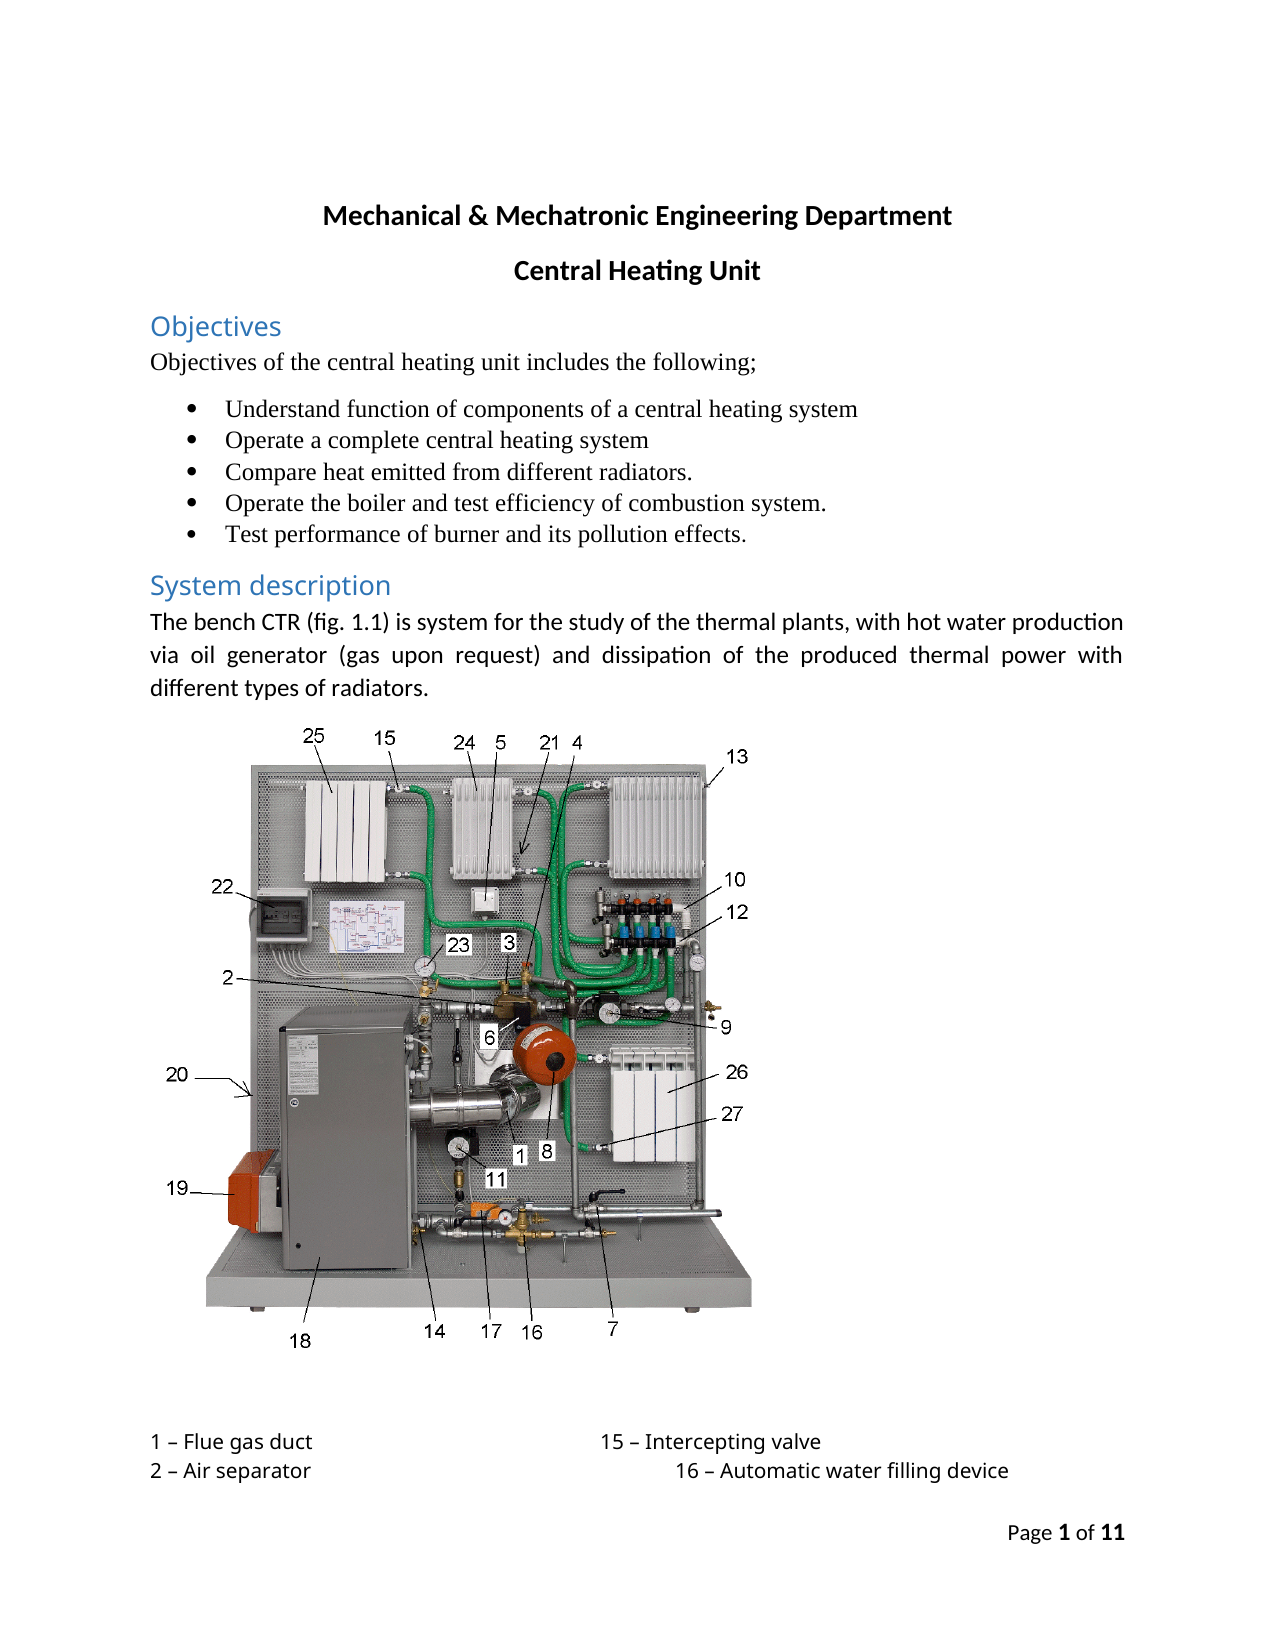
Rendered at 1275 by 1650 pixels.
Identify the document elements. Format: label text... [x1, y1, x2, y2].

text Mechanical & Mechatronic Engineering Department [150, 197, 1125, 232]
text 1 – Flue gas duct 15 – Intercepting valve [150, 1427, 1125, 1456]
text Central Heating Unit [150, 252, 1125, 288]
text Objectives of the central heating unit includes the following; [150, 347, 1125, 376]
subtitle Objectives [150, 307, 1125, 344]
list Test performance of burner and its pollution effects. [187, 519, 1125, 548]
subtitle System description [150, 567, 1125, 604]
text 2 – Air separator 16 – Automatic water filling device [150, 1456, 1125, 1484]
list Compare heat emitted from different radiators. [187, 457, 1125, 485]
list Operate a complete central heating system [187, 426, 1125, 454]
list Understand function of components of a central heating system [187, 394, 1125, 423]
text The bench CTR (fig. 1.1) is system for the study of the thermal plants, with hot water production via oil generator (gas upon request) and dissipation of the produced thermal power with different types of radiators. [150, 607, 1125, 703]
list Operate the boiler and test efficiency of combustion system. [187, 488, 1125, 516]
